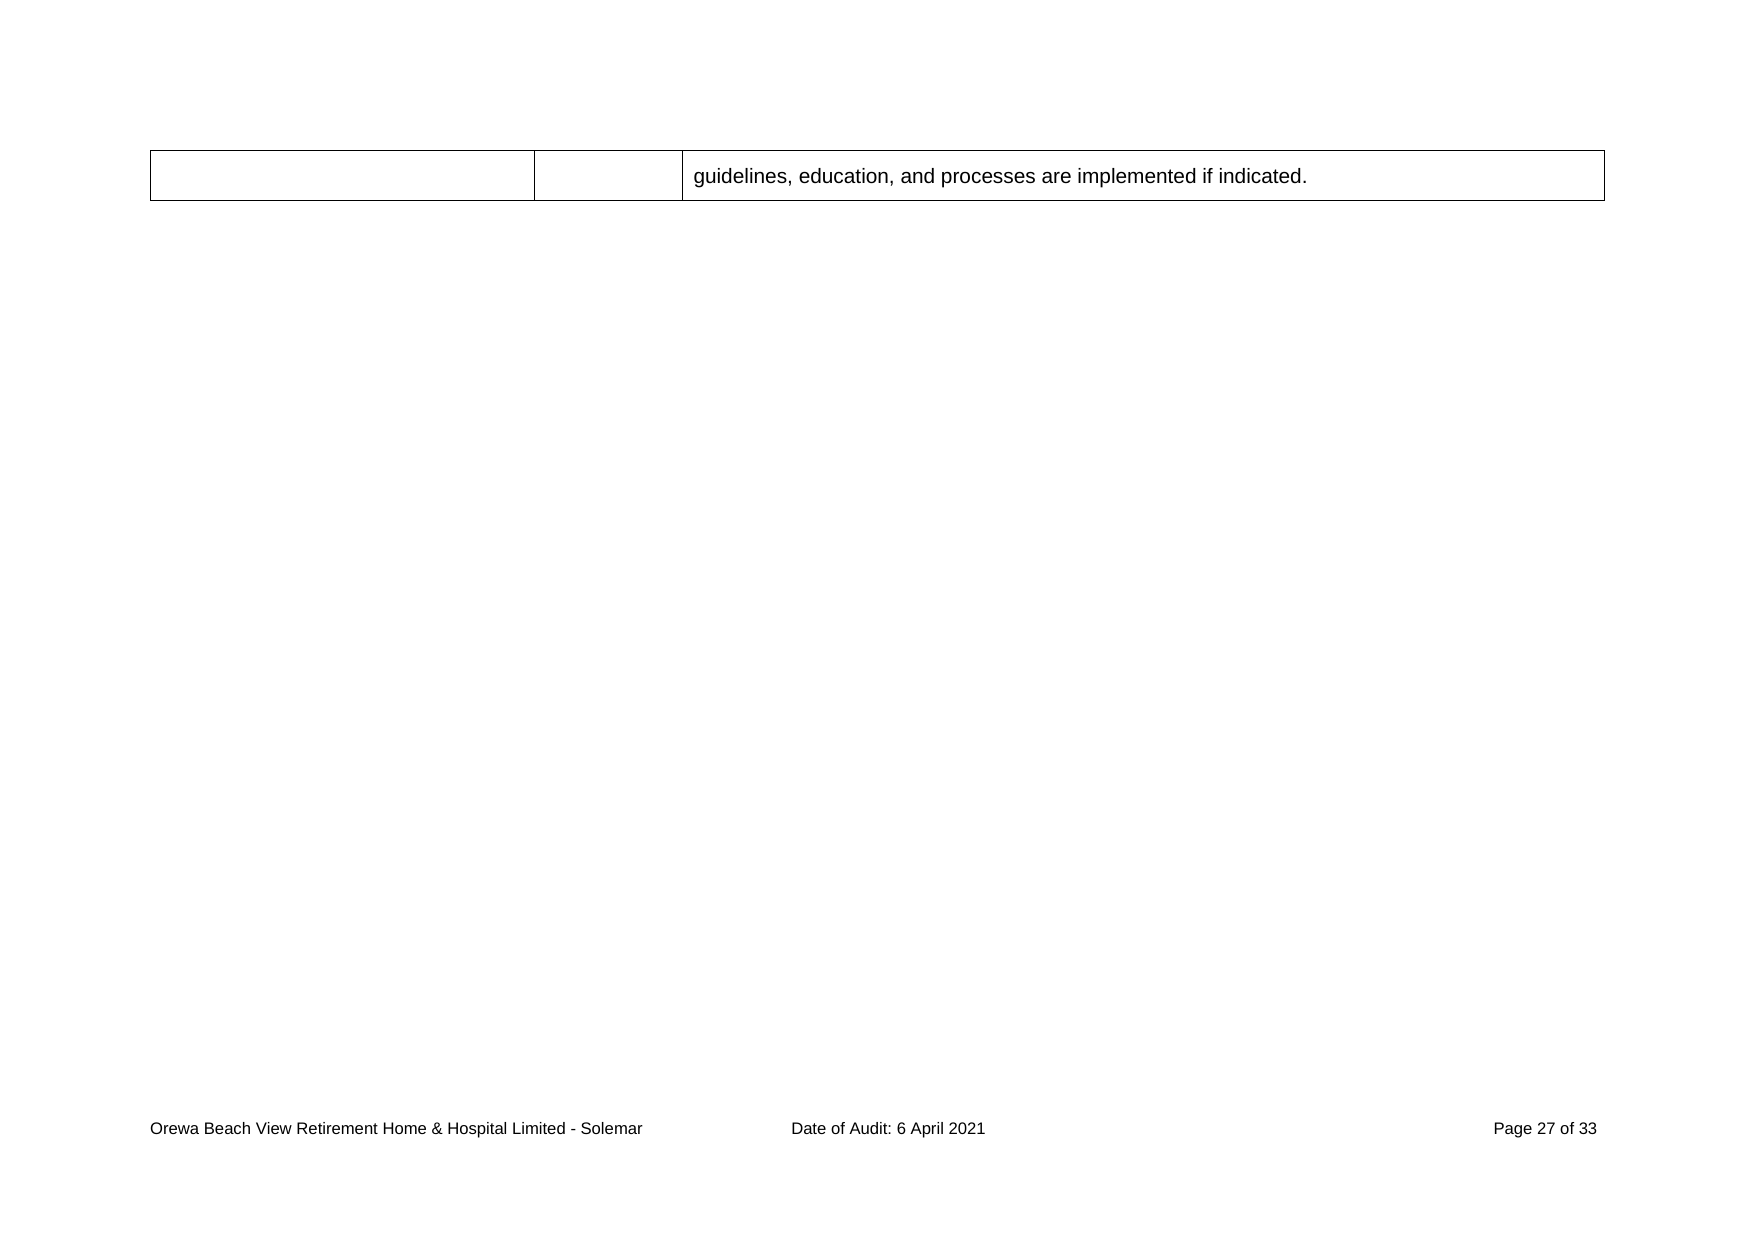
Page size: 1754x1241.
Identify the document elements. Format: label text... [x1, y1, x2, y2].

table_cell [151, 151, 534, 200]
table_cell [683, 151, 1604, 200]
table_cell FA [535, 151, 682, 200]
